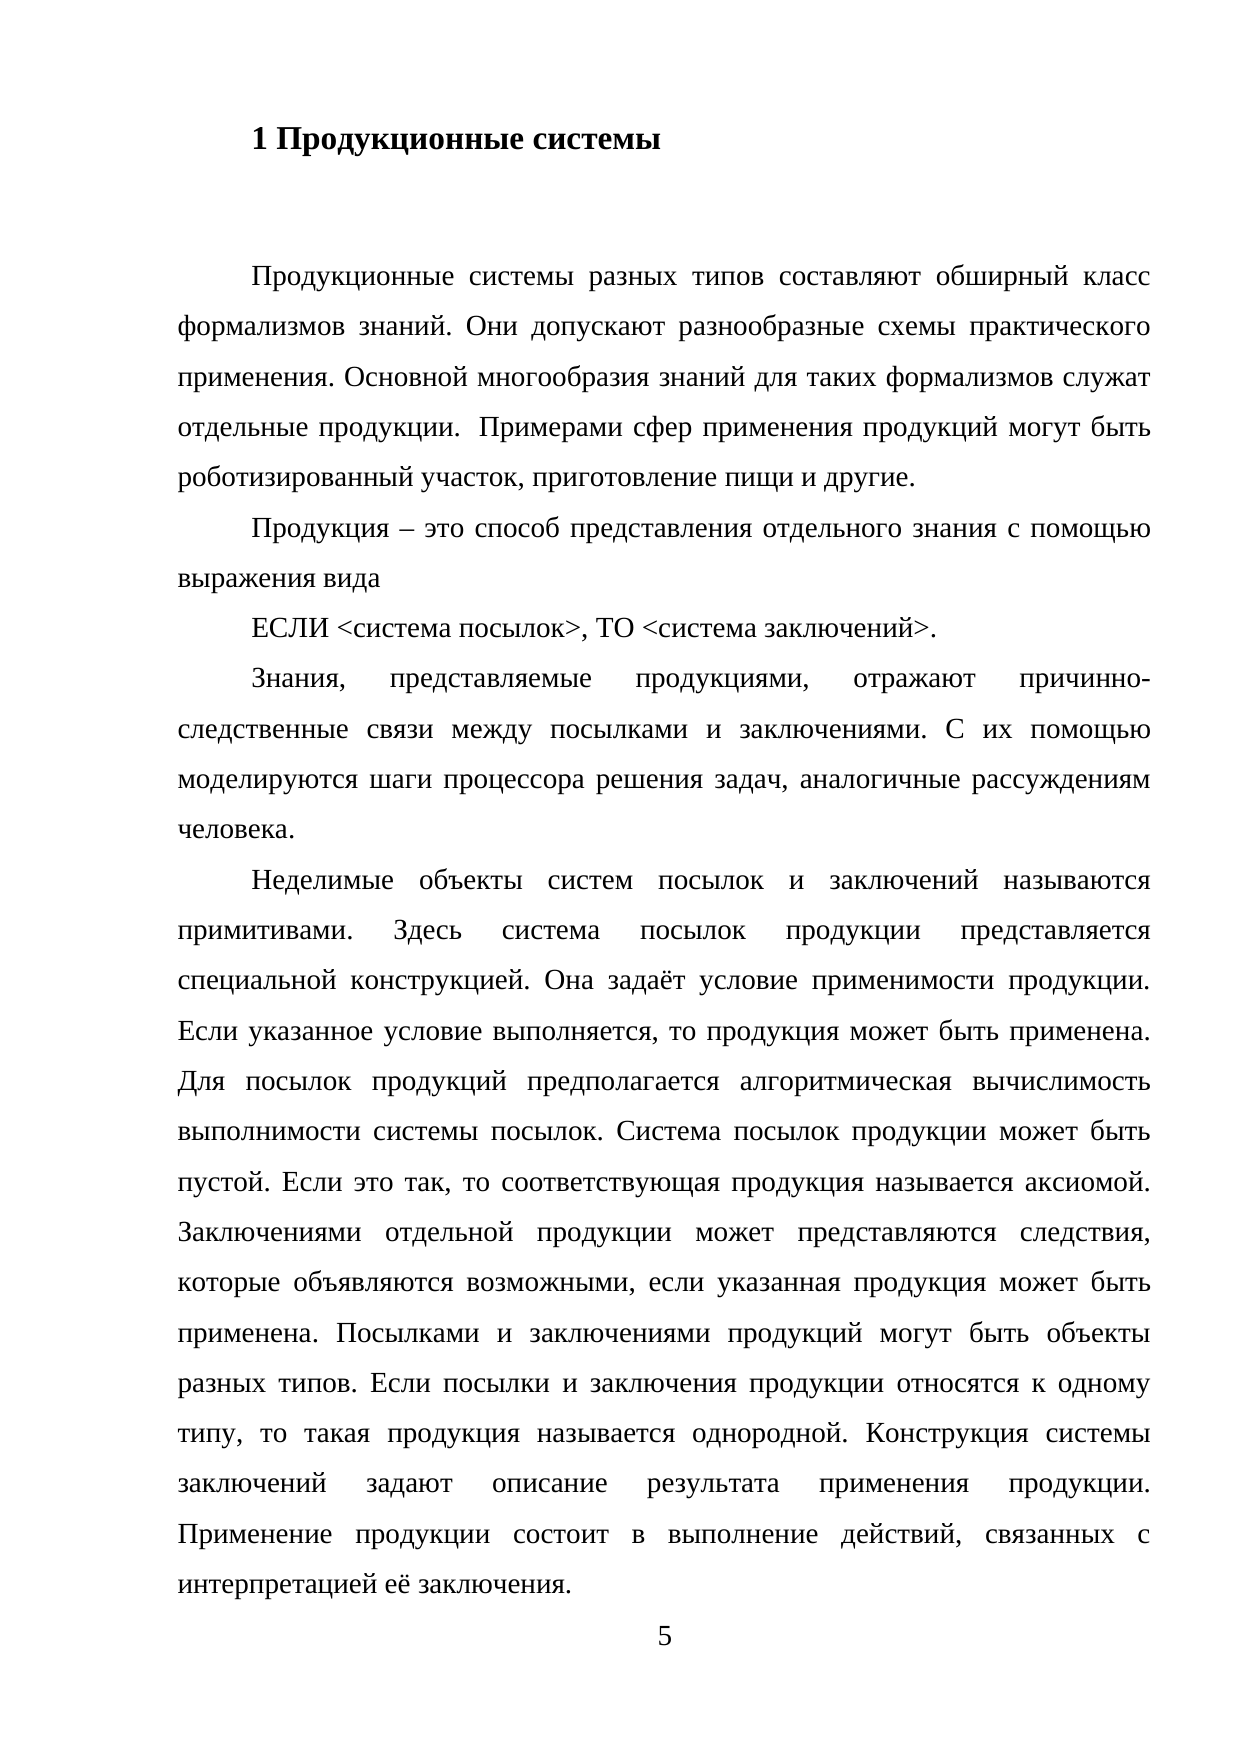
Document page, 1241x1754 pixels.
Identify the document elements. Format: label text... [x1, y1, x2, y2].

text 1 Продукционные системы [177, 118, 1152, 156]
text Знания, представляемые продукциями, отражают причинно-следственные связи между посылками и заключениями. С их помощью моделируются шаги процессора решения задач, аналогичные рассуждениям человека. [177, 661, 1152, 845]
text ЕСЛИ <система посылок>, ТО <система заключений>. [177, 610, 1152, 644]
text Неделимые объекты систем посылок и заключений называются примитивами. Здесь система посылок продукции представляется специальной конструкцией. Она задаёт условие применимости продукции. Если указанное условие выполняется, то продукция может быть применена. Для посылок продукций предполагается алгоритмическая вычислимость выполнимости системы посылок. Система посылок продукции может быть пустой. Если это так, то соответствующая продукция называется аксиомой. Заключениями отдельной продукции может представляются следствия, которые объявляются возможными, если указанная продукция может быть применена. Посылками и заключениями продукций могут быть объекты разных типов. Если посылки и заключения продукции относятся к одному типу, то такая продукция называется однородной. Конструкция системы заключений задают описание результата применения продукции. Применение продукции состоит в выполнение действий, связанных с интерпретацией её заключения. [177, 862, 1152, 1600]
text Продукция – это способ представления отдельного знания с помощью выражения вида [177, 510, 1152, 593]
text Продукционные системы разных типов составляют обширный класс формализмов знаний. Они допускают разнообразные схемы практического применения. Основной многообразия знаний для таких формализмов служат отдельные продукции. Примерами сфер применения продукций могут быть роботизированный участок, приготовление пищи и другие. [177, 258, 1152, 493]
